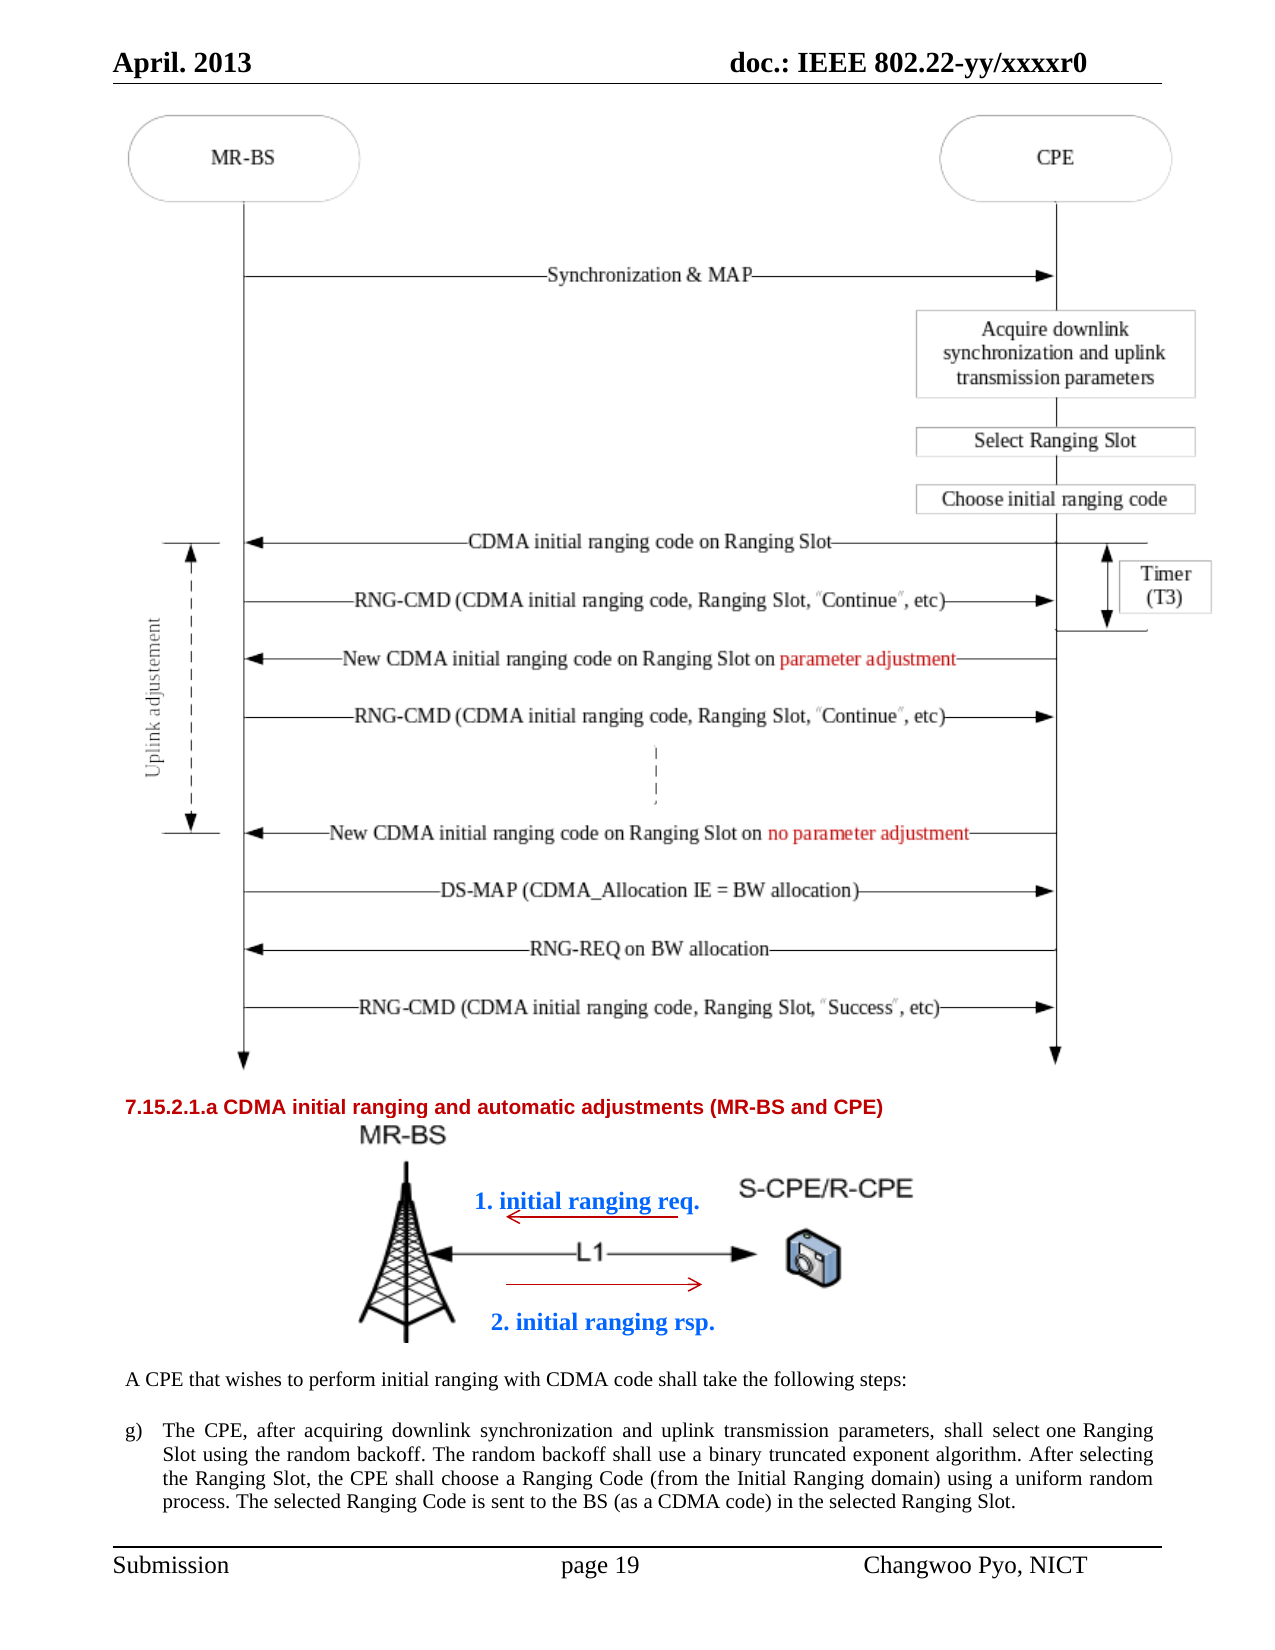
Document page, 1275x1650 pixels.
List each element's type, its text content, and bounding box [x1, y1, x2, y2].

text 7.15.2.1.a CDMA initial ranging and automatic adjustments (MR-BS and CPE) [125, 1095, 1154, 1119]
list The CPE, after acquiring downlink synchronization and uplink transmission parameters, shall select one Ranging Slot using the random backoff. The random backoff shall use a binary truncated exponent algorithm. After selecting the Ranging Slot, the CPE shall choose a Ranging Code (from the Initial Ranging domain) using a uniform random process. The selected Ranging Code is sent to the BS (as a CDMA code) in the selected Ranging Slot. [125, 1418, 1153, 1513]
picture [358, 1118, 923, 1343]
text A CPE that wishes to perform initial ranging with CDMA code shall take the following steps: [125, 1367, 1035, 1391]
